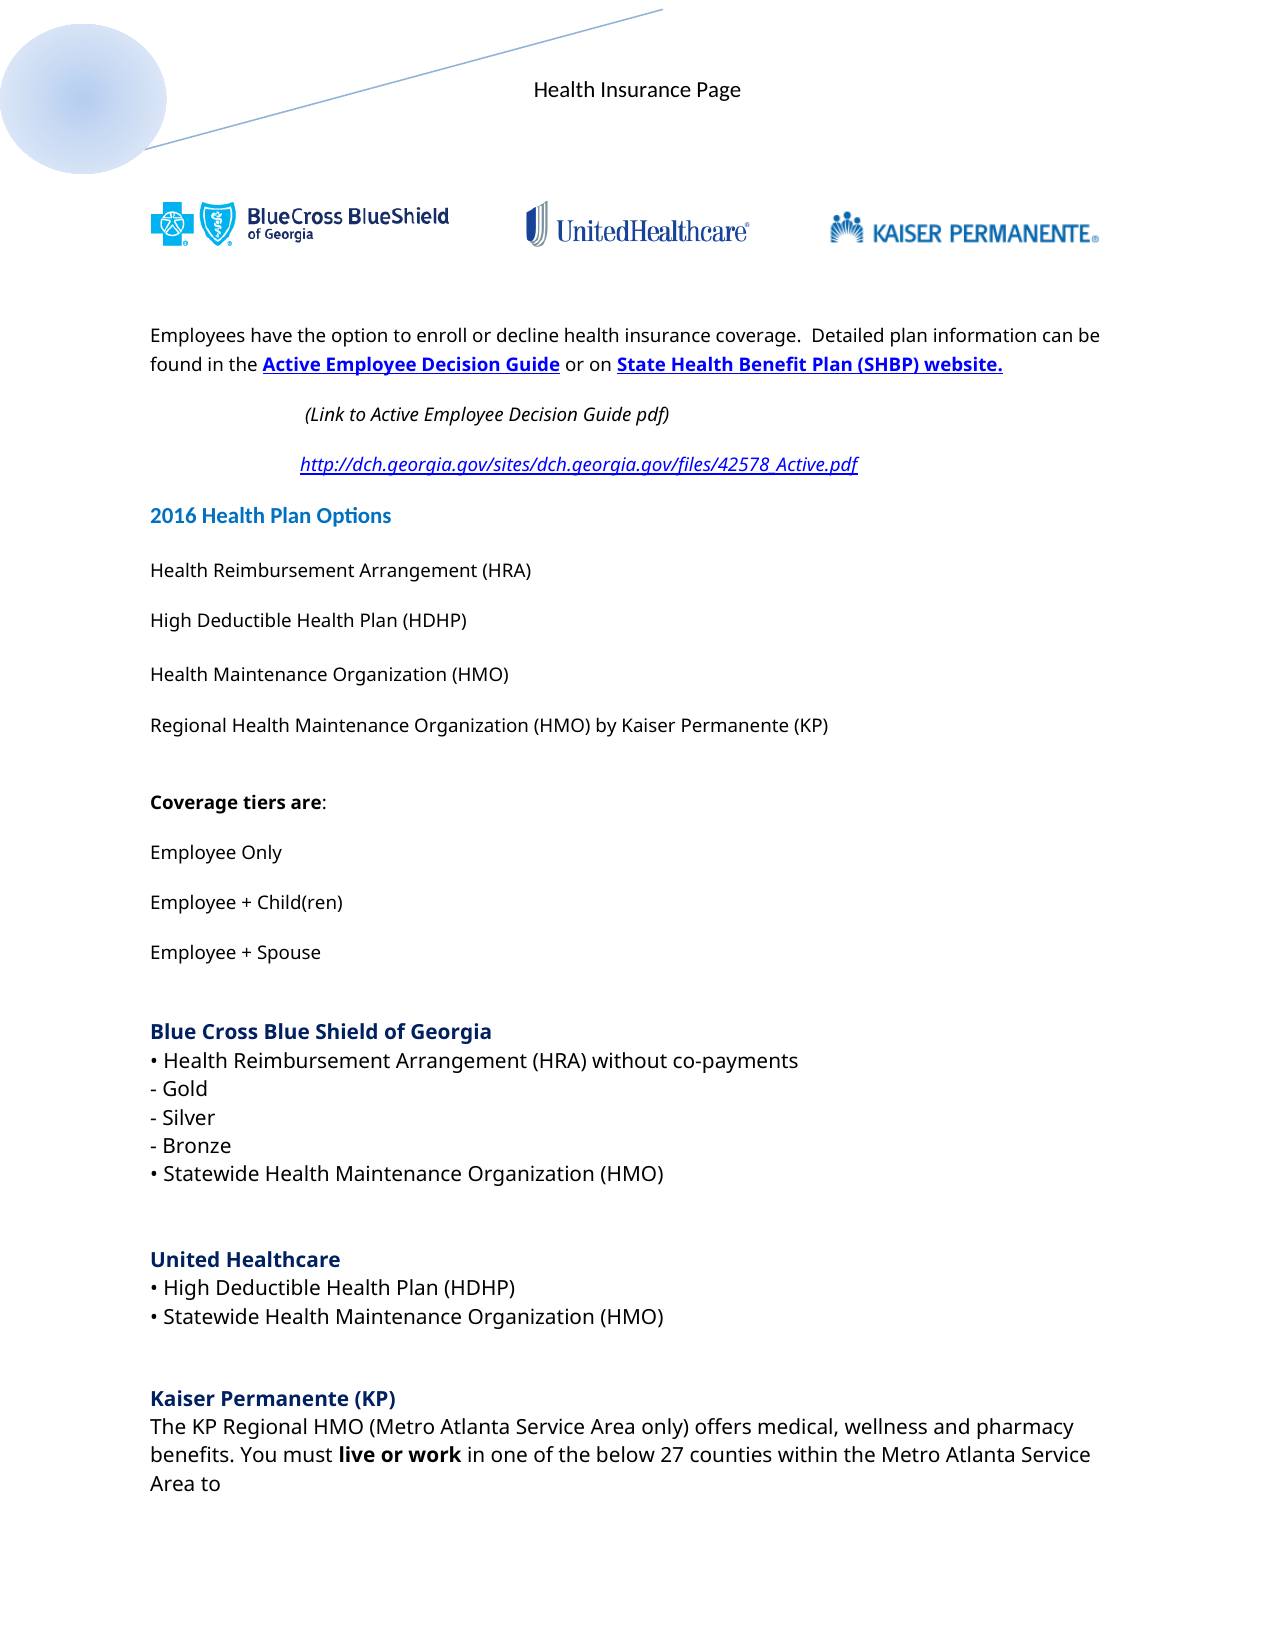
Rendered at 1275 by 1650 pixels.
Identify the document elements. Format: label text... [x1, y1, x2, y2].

text • Statewide Health Maintenance Organization (HMO) [150, 1302, 1125, 1330]
text - Gold [150, 1074, 1125, 1103]
text Employee + Spouse [150, 939, 1125, 965]
text Regional Health Maintenance Organization (HMO) by Kaiser Permanente (KP) [150, 712, 1125, 738]
text benefits. You must live or work in one of the below 27 counties within the Metro Atlanta Service Area to [150, 1441, 1125, 1497]
text 2016 Health Plan Options [150, 502, 1125, 530]
text Employee + Child(ren) [150, 889, 1125, 915]
text Employee Only [150, 839, 1125, 864]
picture [150, 200, 452, 247]
text United Healthcare [150, 1245, 1125, 1273]
text Health Reimbursement Arrangement (HRA) [150, 558, 1125, 583]
text • Statewide Health Maintenance Organization (HMO) [150, 1159, 1125, 1188]
text Blue Cross Blue Shield of Georgia [150, 1017, 1125, 1046]
text • High Deductible Health Plan (HDHP) [150, 1273, 1125, 1302]
text High Deductible Health Plan (HDHP) [150, 608, 1125, 633]
text • Health Reimbursement Arrangement (HRA) without co-payments [150, 1046, 1125, 1074]
text Coverage tiers are: [150, 789, 1125, 814]
text - Bronze [150, 1131, 1125, 1159]
text - Silver [150, 1103, 1125, 1131]
text Kaiser Permanente (KP) [150, 1384, 1125, 1412]
picture [825, 206, 1102, 247]
text The KP Regional HMO (Metro Atlanta Service Area only) offers medical, wellness and pharmacy [150, 1412, 1125, 1441]
text Health Maintenance Organization (HMO) [150, 661, 1125, 687]
picture [526, 200, 750, 247]
text (Link to Active Employee Decision Guide pdf) [225, 401, 1125, 427]
text Employees have the option to enroll or decline health insurance coverage. Detailed plan information can be found in the Active Employee Decision Guide or on State Health Benefit Plan (SHBP) website. [150, 322, 1125, 377]
text http://dch.georgia.gov/sites/dch.georgia.gov/files/42578_Active.pdf [225, 452, 1125, 477]
